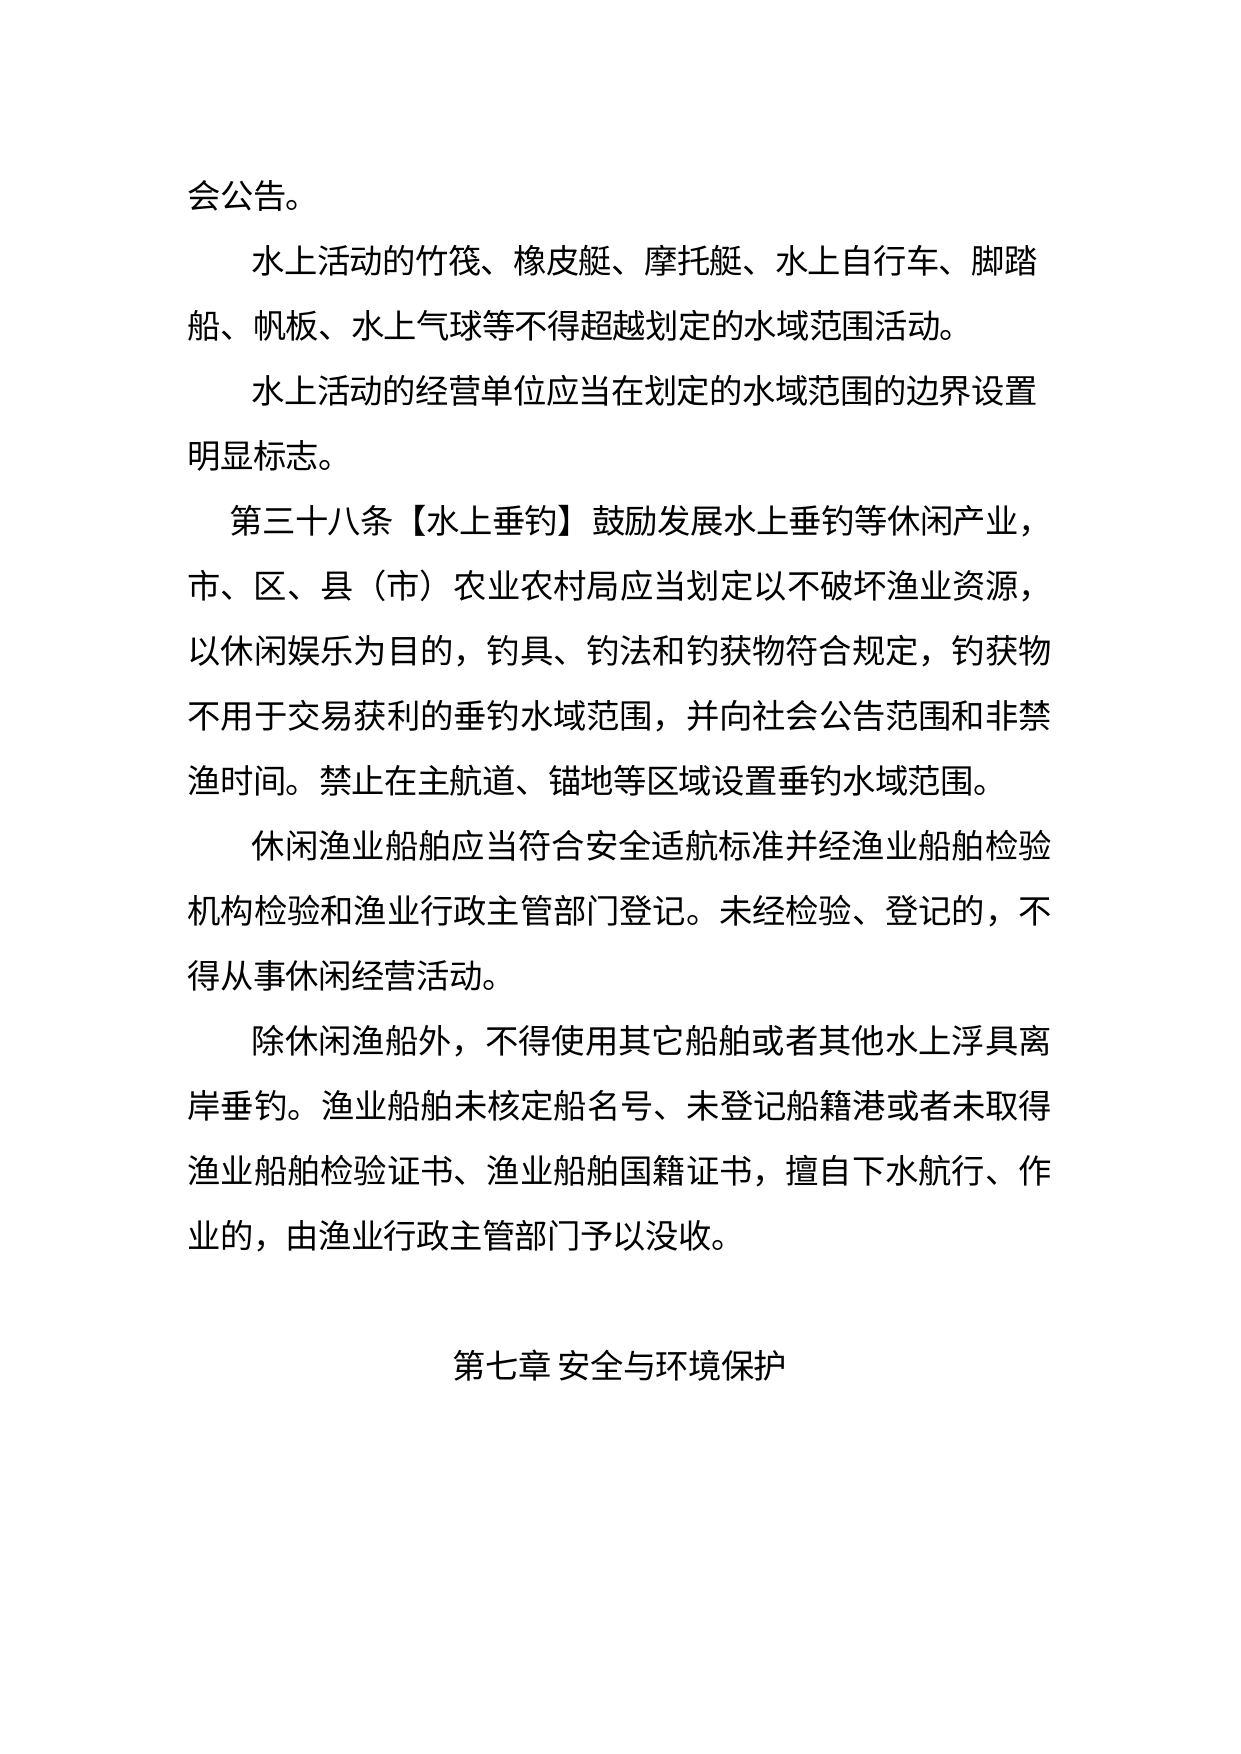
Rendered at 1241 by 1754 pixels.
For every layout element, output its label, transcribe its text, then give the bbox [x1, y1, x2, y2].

text 第七章 安全与环境保护 [187, 1332, 1053, 1397]
text 水上活动的竹筏、橡皮艇、摩托艇、水上自行车、脚踏船、帆板、水上气球等不得超越划定的水域范围活动。 [187, 227, 1053, 357]
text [187, 162, 1053, 227]
text 除休闲渔船外，不得使用其它船舶或者其他水上浮具离岸垂钓。渔业船舶未核定船名号、未登记船籍港或者未取得渔业船舶检验证书、渔业船舶国籍证书，擅自下水航行、作业的，由渔业行政主管部门予以没收。 [187, 1007, 1053, 1267]
text 水上活动的经营单位应当在划定的水域范围的边界设置明显标志。 [187, 357, 1053, 487]
text 第三十八条【水上垂钓】鼓励发展水上垂钓等休闲产业，市、区、县（市）农业农村局应当划定以不破坏渔业资源，以休闲娱乐为目的，钓具、钓法和钓获物符合规定，钓获物不用于交易获利的垂钓水域范围，并向社会公告范围和非禁渔时间。禁止在主航道、锚地等区域设置垂钓水域范围。 [187, 487, 1053, 812]
text 休闲渔业船舶应当符合安全适航标准并经渔业船舶检验机构检验和渔业行政主管部门登记。未经检验、登记的，不得从事休闲经营活动。 [187, 812, 1053, 1007]
